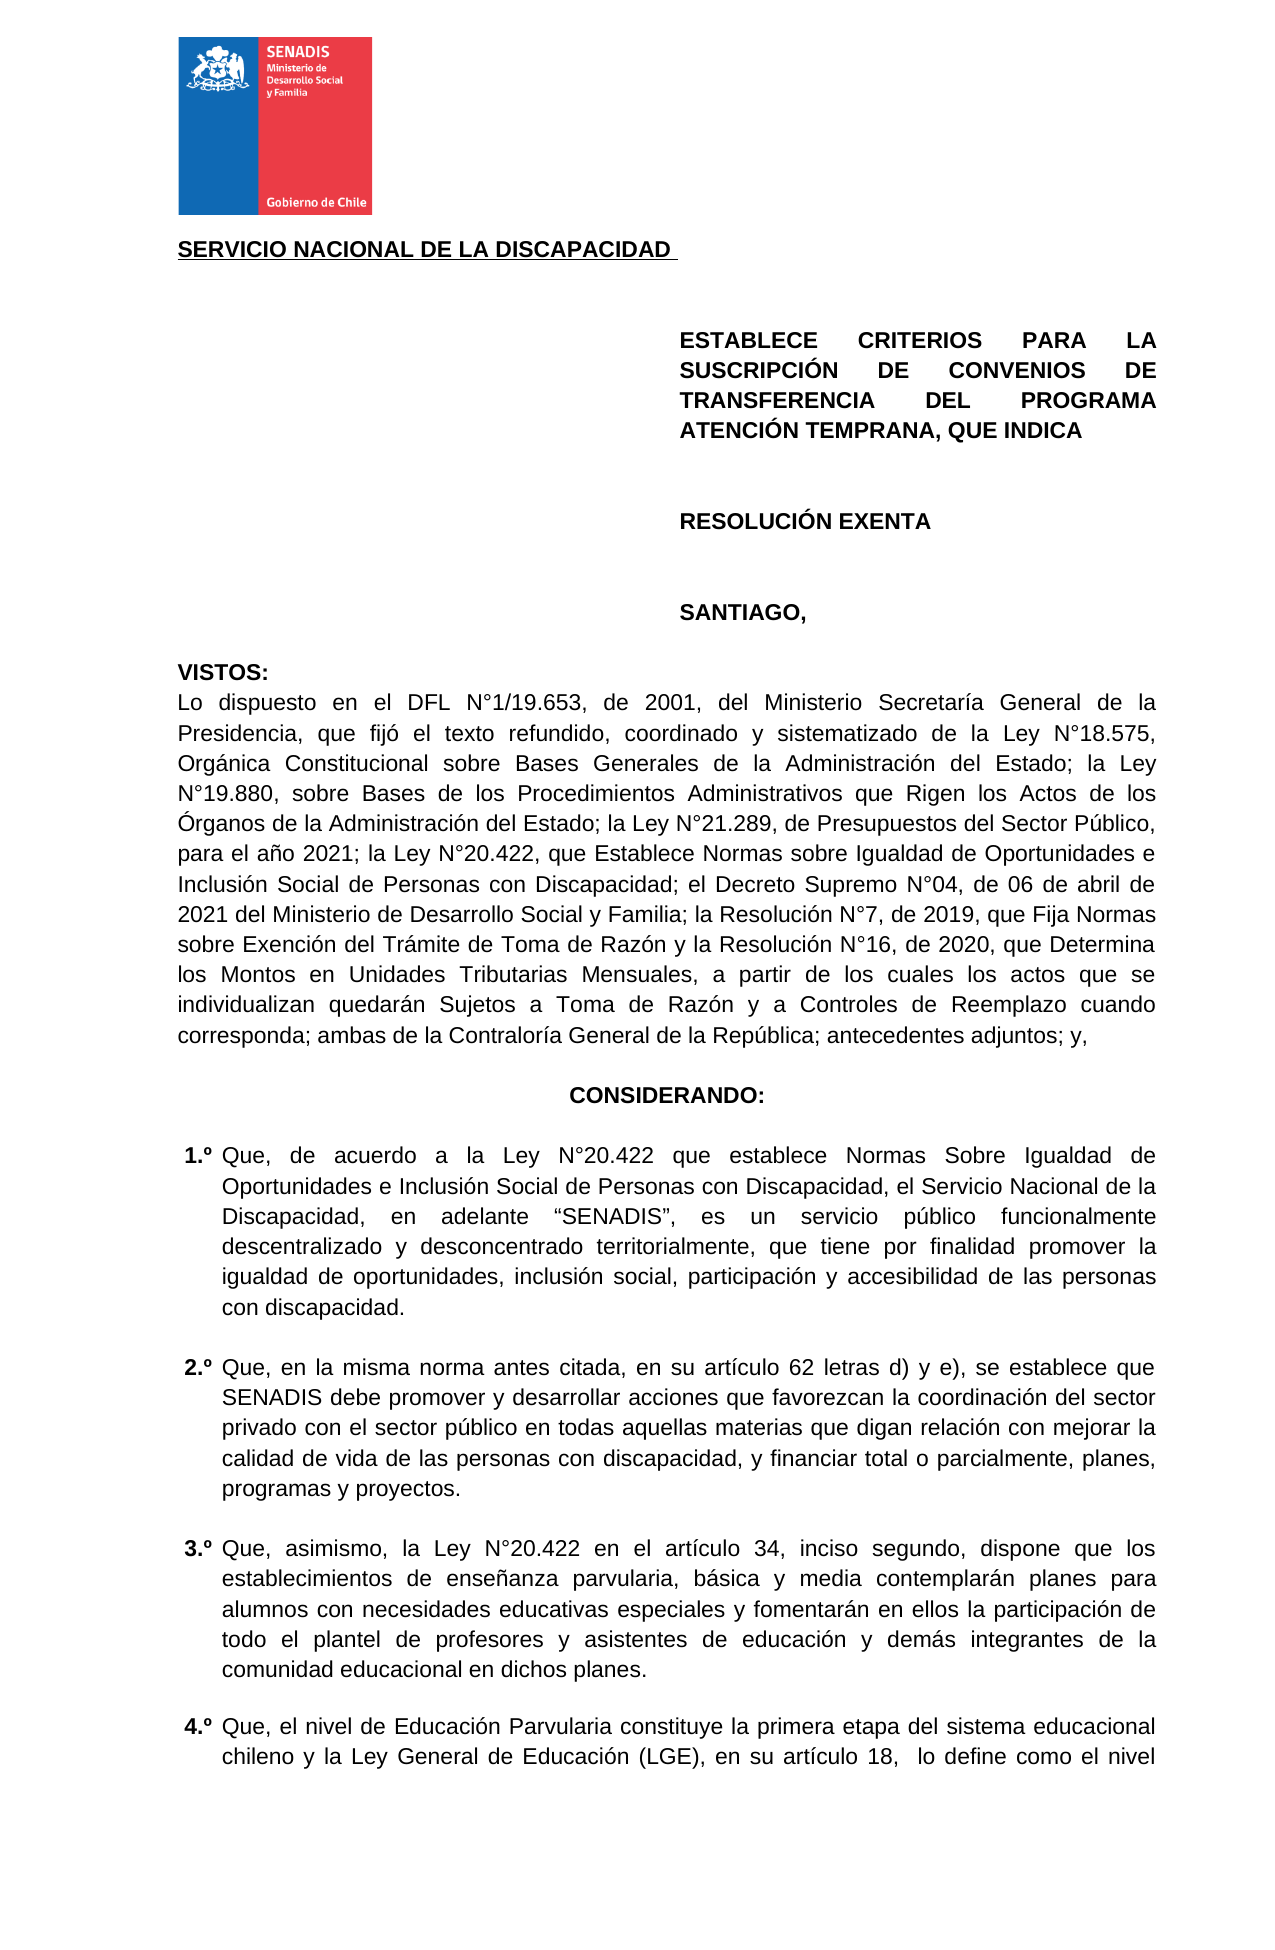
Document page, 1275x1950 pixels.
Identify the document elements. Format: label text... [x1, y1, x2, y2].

list Que, asimismo, la Ley N°20.422 en el artículo 34, inciso segundo, dispone que los establecimientos de enseñanza parvularia, básica y media contemplarán planes para alumnos con necesidades educativas especiales y fomentarán en ellos la participación de todo el plantel de profesores y asistentes de educación y demás integrantes de la comunidad educacional en dichos planes. [184, 1535, 1157, 1682]
list Que, en la misma norma antes citada, en su artículo 62 letras d) y e), se establece que SENADIS debe promover y desarrollar acciones que favorezcan la coordinación del sector privado con el sector público en todas aquellas materias que digan relación con mejorar la calidad de vida de las personas con discapacidad, y financiar total o parcialmente, planes, programas y proyectos. [184, 1354, 1157, 1501]
text SERVICIO NACIONAL DE LA DISCAPACIDAD [177, 236, 1157, 263]
text SANTIAGO, [679, 599, 1157, 625]
text Lo dispuesto en el DFL N°1/19.653, de 2001, del Ministerio Secretaría General de la Presidencia, que fijó el texto refundido, coordinado y sistematizado de la Ley N°18.575, Orgánica Constitucional sobre Bases Generales de la Administración del Estado; la Ley N°19.880, sobre Bases de los Procedimientos Administrativos que Rigen los Actos de los Órganos de la Administración del Estado; la Ley N°21.289, de Presupuestos del Sector Público, para el año 2021; la Ley N°20.422, que Establece Normas sobre Igualdad de Oportunidades e Inclusión Social de Personas con Discapacidad; el Decreto Supremo N°04, de 06 de abril de 2021 del Ministerio de Desarrollo Social y Familia; la Resolución N°7, de 2019, que Fija Normas sobre Exención del Trámite de Toma de Razón y la Resolución N°16, de 2020, que Determina los Montos en Unidades Tributarias Mensuales, a partir de los cuales los actos que se individualizan quedarán Sujetos a Toma de Razón y a Controles de Reemplazo cuando corresponda; ambas de la Contraloría General de la República; antecedentes adjuntos; y, [177, 689, 1157, 1048]
list Que, de acuerdo a la Ley N°20.422 que establece Normas Sobre Igualdad de Oportunidades e Inclusión Social de Personas con Discapacidad, el Servicio Nacional de la Discapacidad, en adelante “SENADIS”, es un servicio público funcionalmente descentralizado y desconcentrado territorialmente, que tiene por finalidad promover la igualdad de oportunidades, inclusión social, participación y accesibilidad de las personas con discapacidad. [184, 1142, 1157, 1320]
picture [178, 37, 373, 215]
text CONSIDERANDO: [177, 1082, 1157, 1108]
text ESTABLECE CRITERIOS PARA LA SUSCRIPCIÓN DE CONVENIOS DE TRANSFERENCIA DEL PROGRAMA ATENCIÓN TEMPRANA, QUE INDICA [679, 327, 1157, 444]
text RESOLUCIÓN EXENTA [679, 508, 1157, 534]
text VISTOS: [177, 659, 1157, 686]
